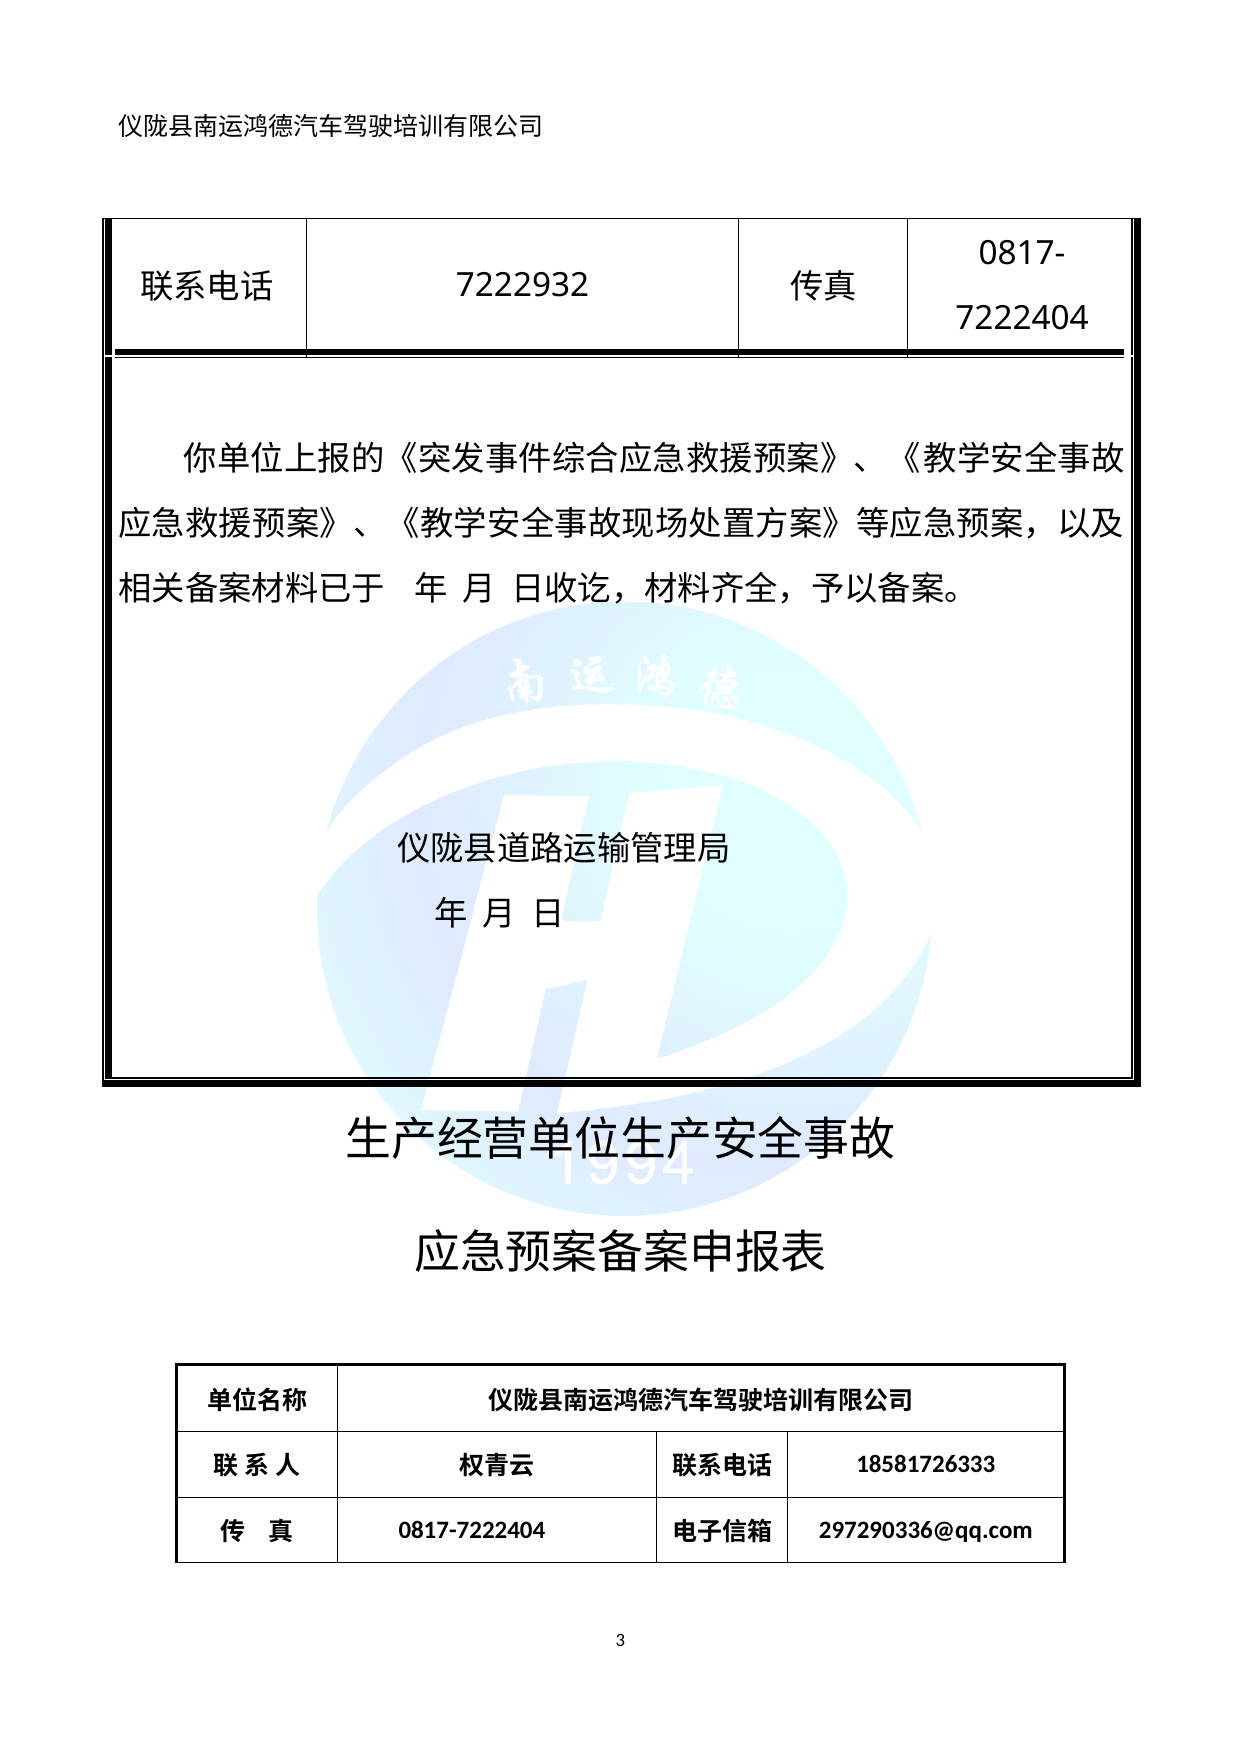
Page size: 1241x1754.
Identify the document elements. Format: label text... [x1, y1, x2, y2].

table_cell 联系电话 [112, 219, 306, 349]
table_cell 你单位上报的《突发事件综合应急救援预案》、《教学安全事故应急救援预案》、《教学安全事故现场处置方案》等应急预案，以及相关备案材料已于 年 月 日收讫，材料齐全，予以备案。 仪陇县道路运输管理局 年 月 日 [107, 349, 1134, 1077]
table_cell 传真 [739, 219, 907, 349]
table_cell 电子信箱 [657, 1498, 787, 1562]
table_cell 传 真 [178, 1498, 337, 1562]
table_cell 联系人 [178, 1432, 337, 1496]
text 应急预案备案申报表 [118, 1200, 1122, 1298]
table_cell 0817-7222404 [338, 1498, 656, 1562]
table_header 单位名称 [178, 1366, 337, 1431]
table_cell 权青云 [338, 1432, 656, 1496]
table_cell 联系电话 [657, 1432, 787, 1496]
text 生产经营单位生产安全事故 [118, 1087, 1122, 1184]
table_cell 297290336@qq.com [788, 1498, 1063, 1562]
table_cell 18581726333 [788, 1432, 1063, 1496]
table_header 仪陇县南运鸿德汽车驾驶培训有限公司 [338, 1366, 1063, 1431]
table_cell 7222932 [307, 219, 738, 349]
table_cell 0817-7222404 [908, 219, 1131, 349]
